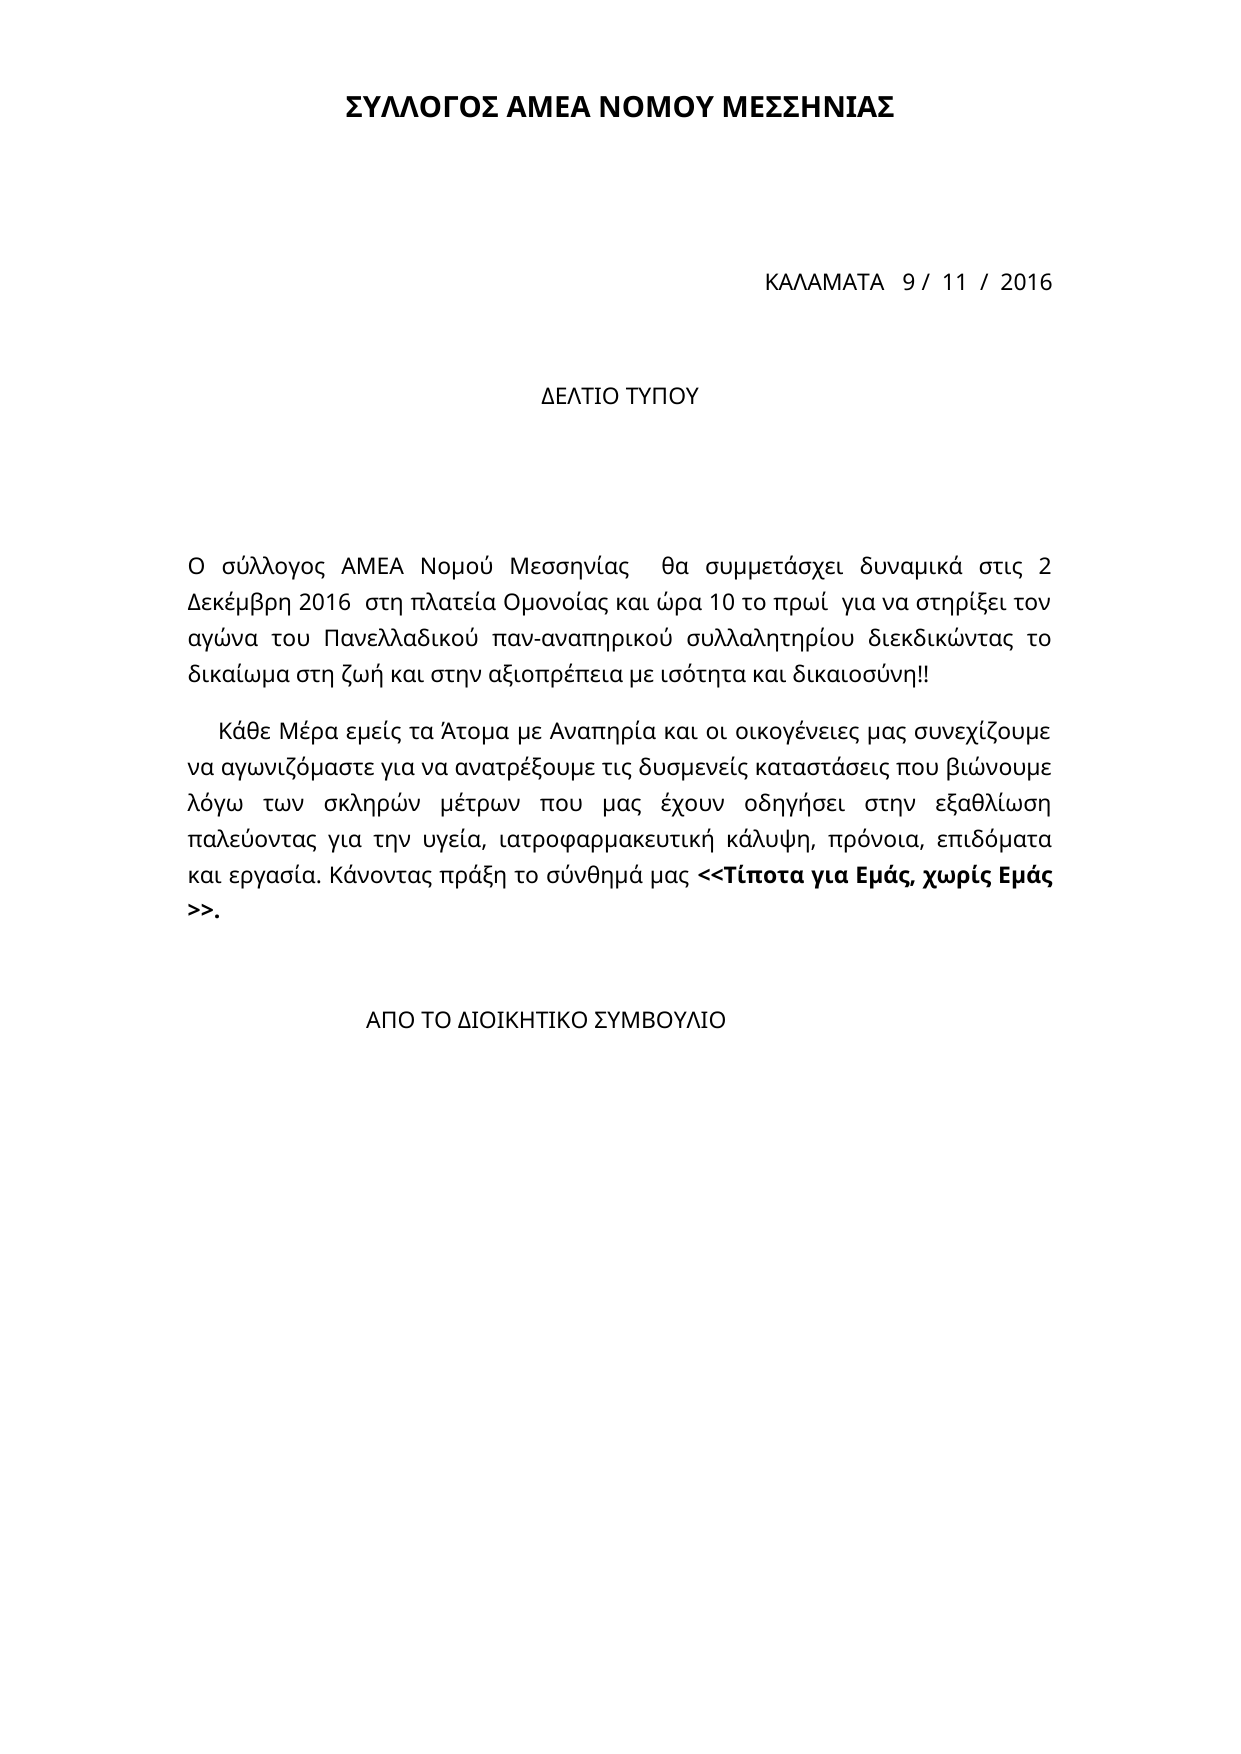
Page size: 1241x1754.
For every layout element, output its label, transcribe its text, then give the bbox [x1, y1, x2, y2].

text Ο σύλλογος ΑΜΕΑ Νομού Μεσσηνίας θα συμμετάσχει δυναμικά στις 2 Δεκέμβρη 2016 στη πλατεία Ομονοίας και ώρα 10 το πρωί για να στηρίξει τον αγώνα του Πανελλαδικού παν-αναπηρικού συλλαλητηρίου διεκδικώντας το δικαίωμα στη ζωή και στην αξιοπρέπεια με ισότητα και δικαιοσύνη!! [187, 550, 1053, 689]
text ΑΠΟ ΤΟ ΔΙΟΙΚΗΤΙΚΟ ΣΥΜΒΟΥΛΙΟ [187, 1004, 1053, 1036]
text ΔΕΛΤΙΟ ΤΥΠΟΥ [187, 380, 1053, 411]
text ΣΥΛΛΟΓΟΣ ΑΜΕΑ ΝΟΜΟΥ ΜΕΣΣΗΝΙΑΣ [187, 86, 1053, 126]
text ΚΑΛΑΜΑΤΑ 9 / 11 / 2016 [187, 266, 1053, 298]
text Κάθε Μέρα εμείς τα Άτομα με Αναπηρία και οι οικογένειες μας συνεχίζουμε να αγωνιζόμαστε για να ανατρέξουμε τις δυσμενείς καταστάσεις που βιώνουμε λόγω των σκληρών μέτρων που μας έχουν οδηγήσει στην εξαθλίωση παλεύοντας για την υγεία, ιατροφαρμακευτική κάλυψη, πρόνοια, επιδόματα και εργασία. Κάνοντας πράξη το σύνθημά μας <<Τίποτα για Εμάς, χωρίς Εμάς >>. [187, 715, 1053, 926]
